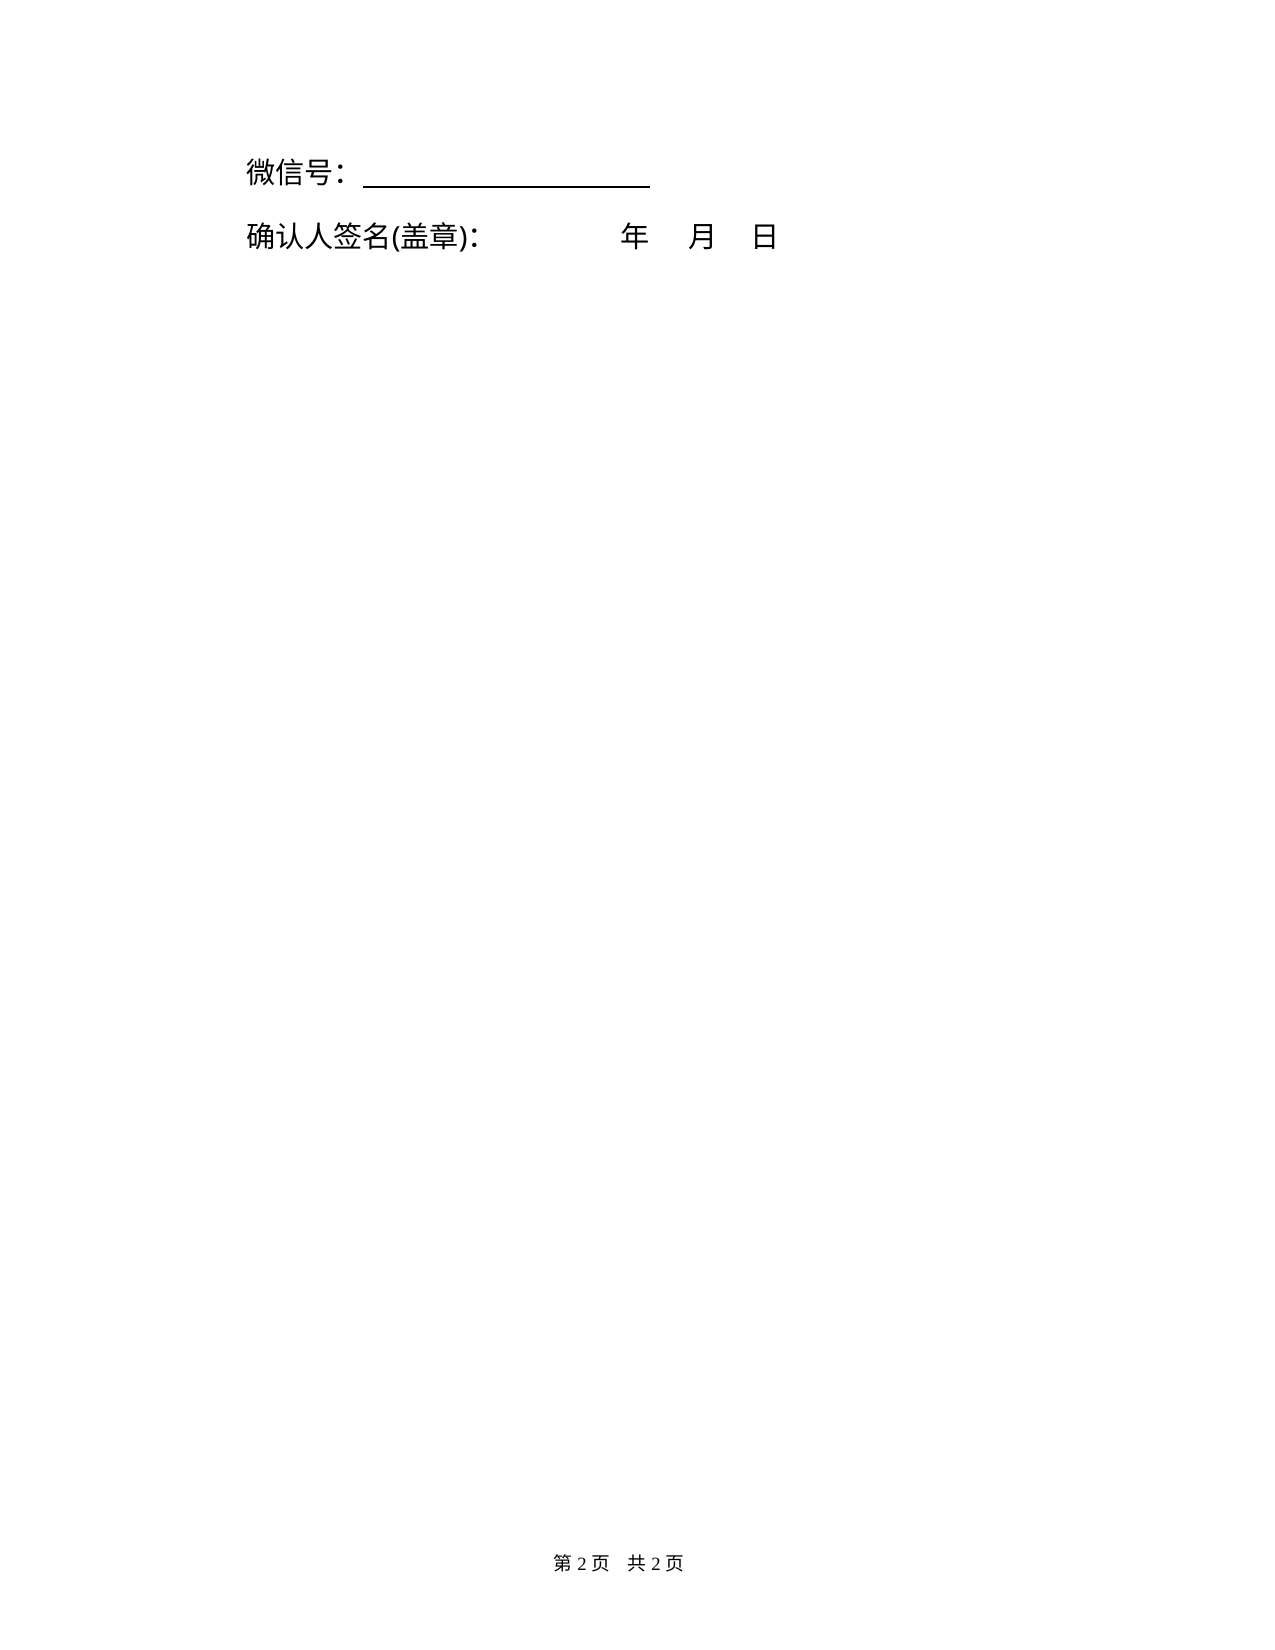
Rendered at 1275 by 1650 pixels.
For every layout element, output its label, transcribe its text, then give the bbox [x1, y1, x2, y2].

text 确认人签名(盖章)： 年 月 日 [187, 213, 1087, 256]
text 微信号： [187, 150, 1087, 192]
